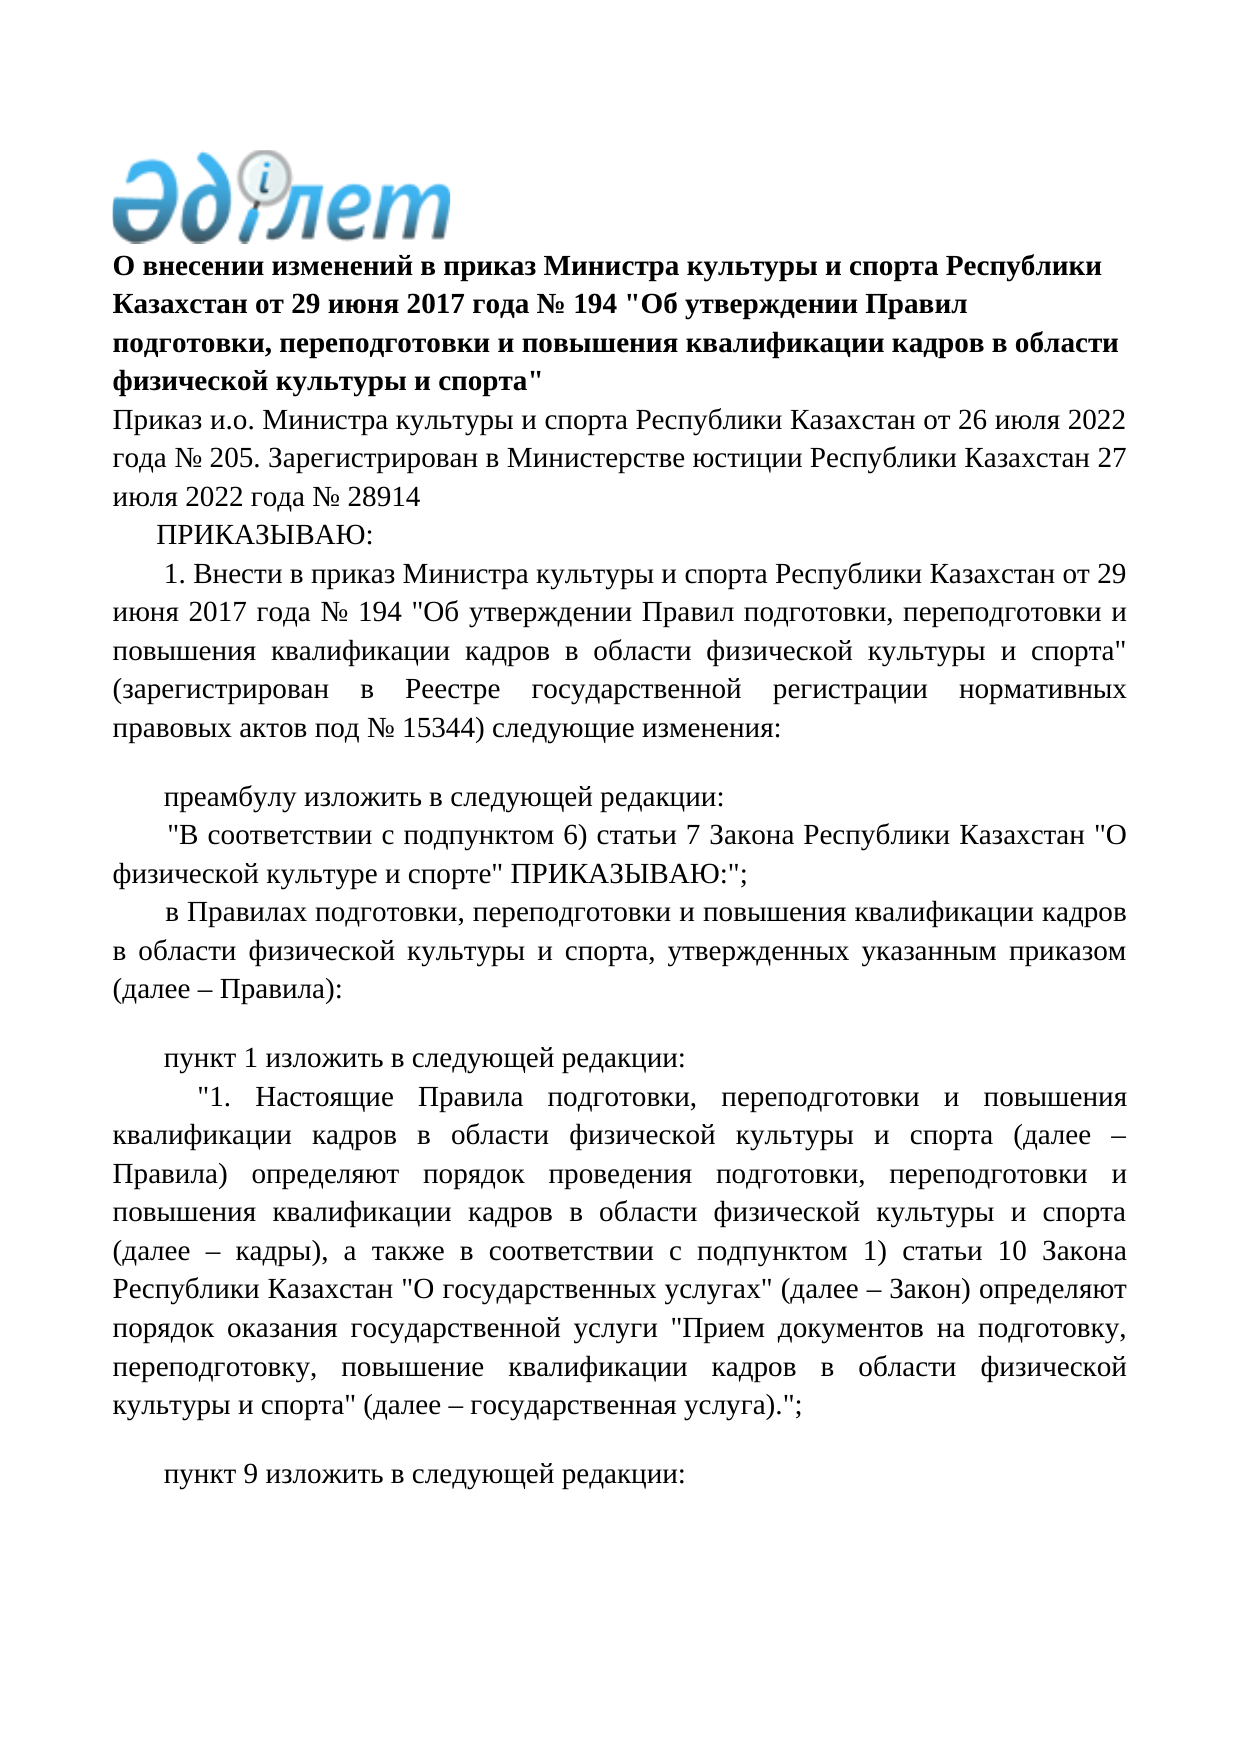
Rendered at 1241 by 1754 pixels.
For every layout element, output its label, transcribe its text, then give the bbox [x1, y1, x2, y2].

text Приказ и.о. Министра культуры и спорта Республики Казахстан от 26 июля 2022 года № 205. Зарегистрирован в Министерстве юстиции Республики Казахстан 27 июля 2022 года № 28914 [112, 402, 1128, 512]
text ПРИКАЗЫВАЮ: [112, 517, 1128, 551]
text преамбулу изложить в следующей редакции: [112, 779, 1128, 812]
text пункт 1 изложить в следующей редакции: [112, 1040, 1128, 1074]
text пункт 9 изложить в следующей редакции: [112, 1456, 1128, 1489]
text "1. Настоящие Правила подготовки, переподготовки и повышения квалификации кадров в области физической культуры и спорта (далее – Правила) определяют порядок проведения подготовки, переподготовки и повышения квалификации кадров в области физической культуры и спорта (далее – кадры), а также в соответствии с подпунктом 1) статьи 10 Закона Республики Казахстан "О государственных услугах" (далее – Закон) определяют порядок оказания государственной услуги "Прием документов на подготовку, переподготовку, повышение квалификации кадров в области физической культуры и спорта" (далее – государственная услуга)."; [112, 1079, 1128, 1421]
text в Правилах подготовки, переподготовки и повышения квалификации кадров в области физической культуры и спорта, утвержденных указанным приказом (далее – Правила): [112, 894, 1128, 1005]
text 1. Внести в приказ Министра культуры и спорта Республики Казахстан от 29 июня 2017 года № 194 "Об утверждении Правил подготовки, переподготовки и повышения квалификации кадров в области физической культуры и спорта" (зарегистрирован в Реестре государственной регистрации нормативных правовых актов под № 15344) следующие изменения: [112, 556, 1128, 744]
text "В соответствии с подпунктом 6) статьи 7 Закона Республики Казахстан "О физической культуре и спорте" ПРИКАЗЫВАЮ:"; [112, 817, 1128, 889]
text О внесении изменений в приказ Министра культуры и спорта Республики Казахстан от 29 июня 2017 года № 194 "Об утверждении Правил подготовки, переподготовки и повышения квалификации кадров в области физической культуры и спорта" [112, 248, 1128, 397]
picture [112, 150, 451, 244]
